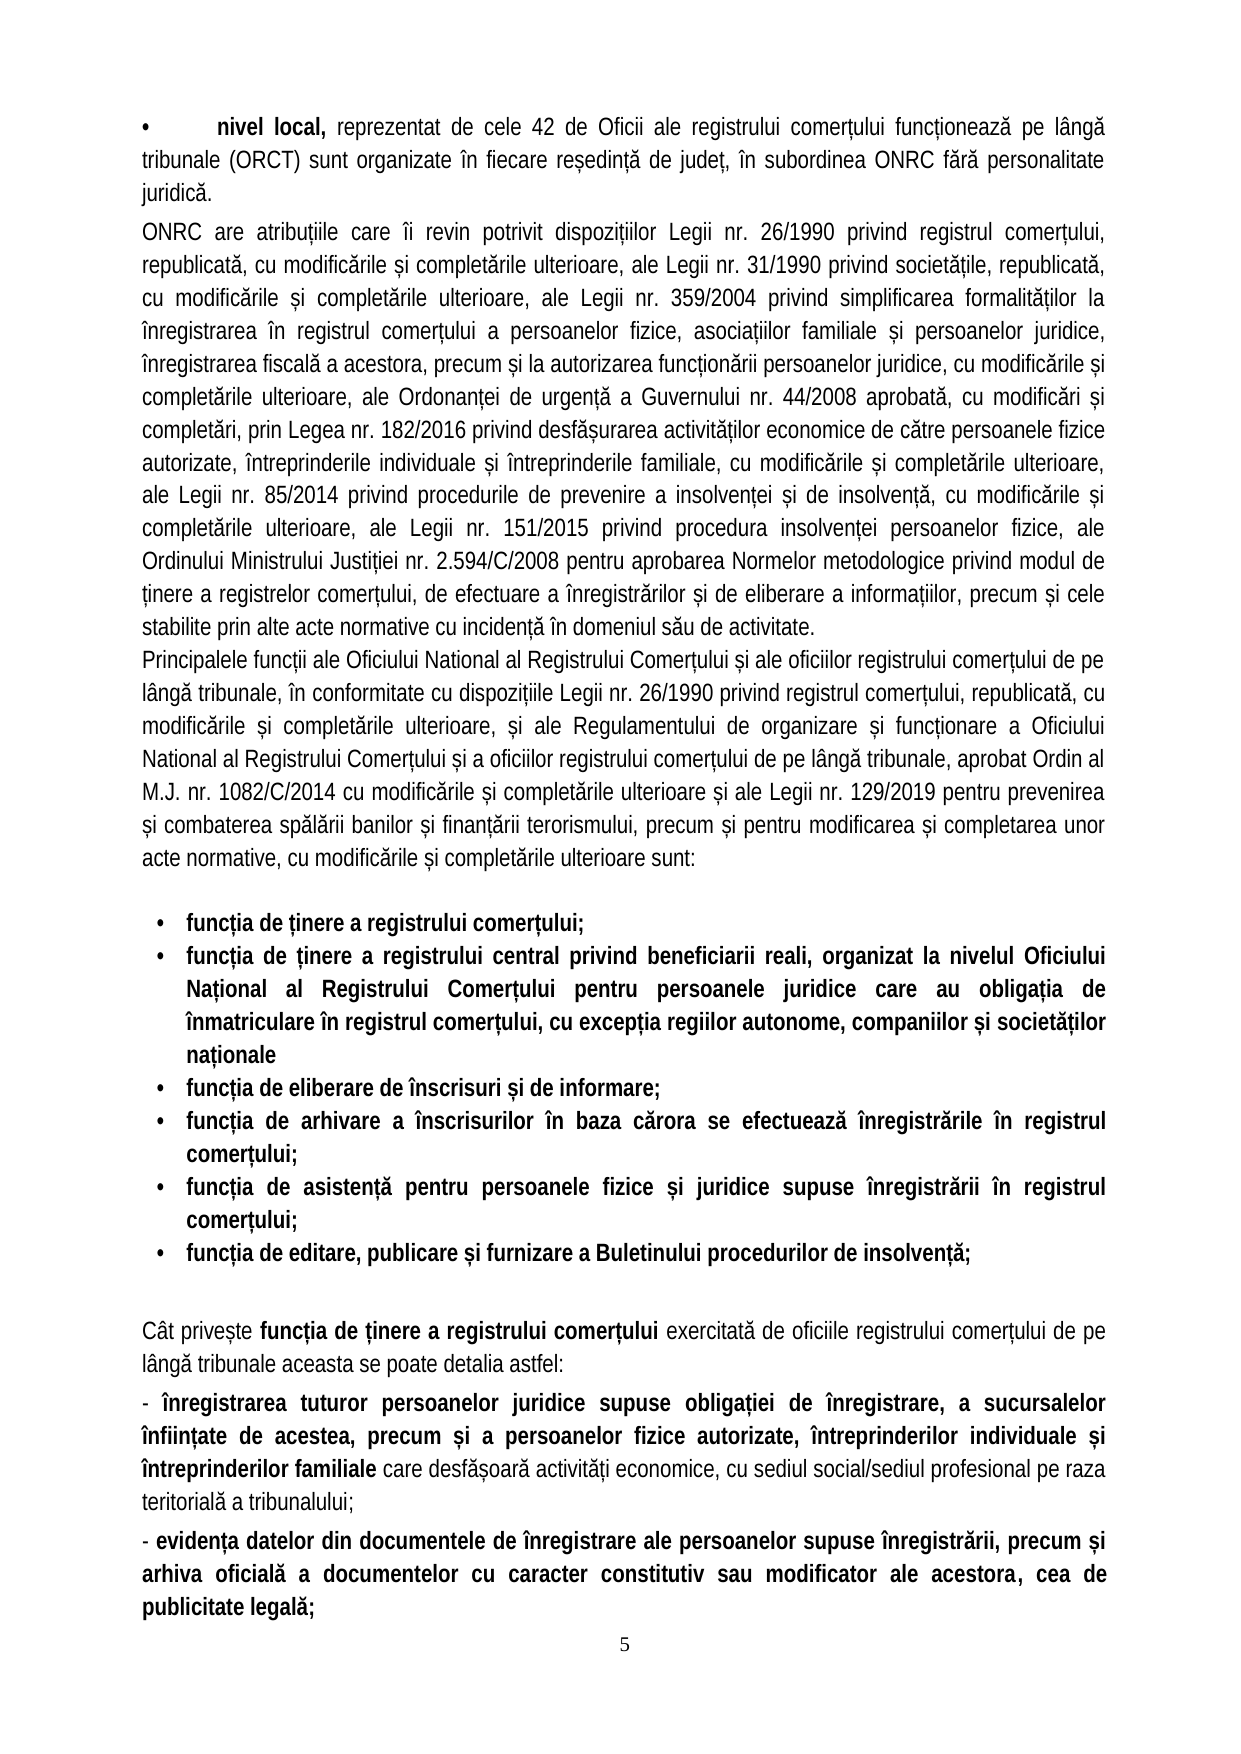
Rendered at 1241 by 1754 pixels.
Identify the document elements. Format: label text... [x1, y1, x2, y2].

text • funcția de ținere a registrului comerțului; [157, 908, 1107, 937]
text - înregistrarea tuturor persoanelor juridice supuse obligației de înregistrare, a sucursalelor înființate de acestea, precum și a persoanelor fizice autorizate, întreprinderilor individuale și întreprinderilor familiale care desfășoară activități economice, cu sediul social/sediul profesional pe raza teritorială a tribunalului; [142, 1388, 1107, 1515]
text • funcția de arhivare a înscrisurilor în baza cărora se efectuează înregistrările în registrul comerțului; [157, 1106, 1107, 1167]
text Principalele funcții ale Oficiului National al Registrului Comerțului și ale oficiilor registrului comerțului de pe lângă tribunale, în conformitate cu dispozițiile Legii nr. 26/1990 privind registrul comerțului, republicată, cu modificările și completările ulterioare, și ale Regulamentului de organizare și funcționare a Oficiului National al Registrului Comerțului și a oficiilor registrului comerțului de pe lângă tribunale, aprobat Ordin al M.J. nr. 1082/C/2014 cu modificările și completările ulterioare și ale Legii nr. 129/2019 pentru prevenirea și combaterea spălării banilor și finanțării terorismului, precum și pentru modificarea și completarea unor acte normative, cu modificările și completările ulterioare sunt: [142, 645, 1107, 871]
text • funcția de editare, publicare și furnizare a Buletinului procedurilor de insolvență; [157, 1238, 1107, 1266]
text • funcția de eliberare de înscrisuri și de informare; [157, 1073, 1107, 1102]
text - evidența datelor din documentele de înregistrare ale persoanelor supuse înregistrării, precum și arhiva oficială a documentelor cu caracter constitutiv sau modificator ale acestora, cea de publicitate legală; [142, 1526, 1107, 1620]
text • nivel local, reprezentat de cele 42 de Oficii ale registrului comerțului funcționează pe lângă tribunale (ORCT) sunt organizate în fiecare reședință de județ, în subordinea ONRC fără personalitate juridică. [142, 112, 1107, 207]
text ONRC are atribuțiile care îi revin potrivit dispozițiilor Legii nr. 26/1990 privind registrul comerțului, republicată, cu modificările și completările ulterioare, ale Legii nr. 31/1990 privind societățile, republicată, cu modificările și completările ulterioare, ale Legii nr. 359/2004 privind simplificarea formalităților la înregistrarea în registrul comerțului a persoanelor fizice, asociațiilor familiale și persoanelor juridice, înregistrarea fiscală a acestora, precum și la autorizarea funcționării persoanelor juridice, cu modificările și completările ulterioare, ale Ordonanței de urgență a Guvernului nr. 44/2008 aprobată, cu modificări și completări, prin Legea nr. 182/2016 privind desfășurarea activităților economice de către persoanele fizice autorizate, întreprinderile individuale și întreprinderile familiale, cu modificările și completările ulterioare, ale Legii nr. 85/2014 privind procedurile de prevenire a insolvenței și de insolvență, cu modificările și completările ulterioare, ale Legii nr. 151/2015 privind procedura insolvenței persoanelor fizice, ale Ordinului Ministrului Justiției nr. 2.594/C/2008 pentru aprobarea Normelor metodologice privind modul de ținere a registrelor comerțului, de efectuare a înregistrărilor și de eliberare a informațiilor, precum și cele stabilite prin alte acte normative cu incidență în domeniul său de activitate. [142, 217, 1107, 641]
text • funcția de asistență pentru persoanele fizice și juridice supuse înregistrării în registrul comerțului; [157, 1172, 1107, 1233]
text • funcția de ținere a registrului central privind beneficiarii reali, organizat la nivelul Oficiului Național al Registrului Comerțului pentru persoanele juridice care au obligația de înmatriculare în registrul comerțului, cu excepția regiilor autonome, companiilor și societăților naționale [157, 941, 1107, 1069]
text Cât privește funcția de ținere a registrului comerțului exercitată de oficiile registrului comerțului de pe lângă tribunale aceasta se poate detalia astfel: [142, 1316, 1107, 1377]
